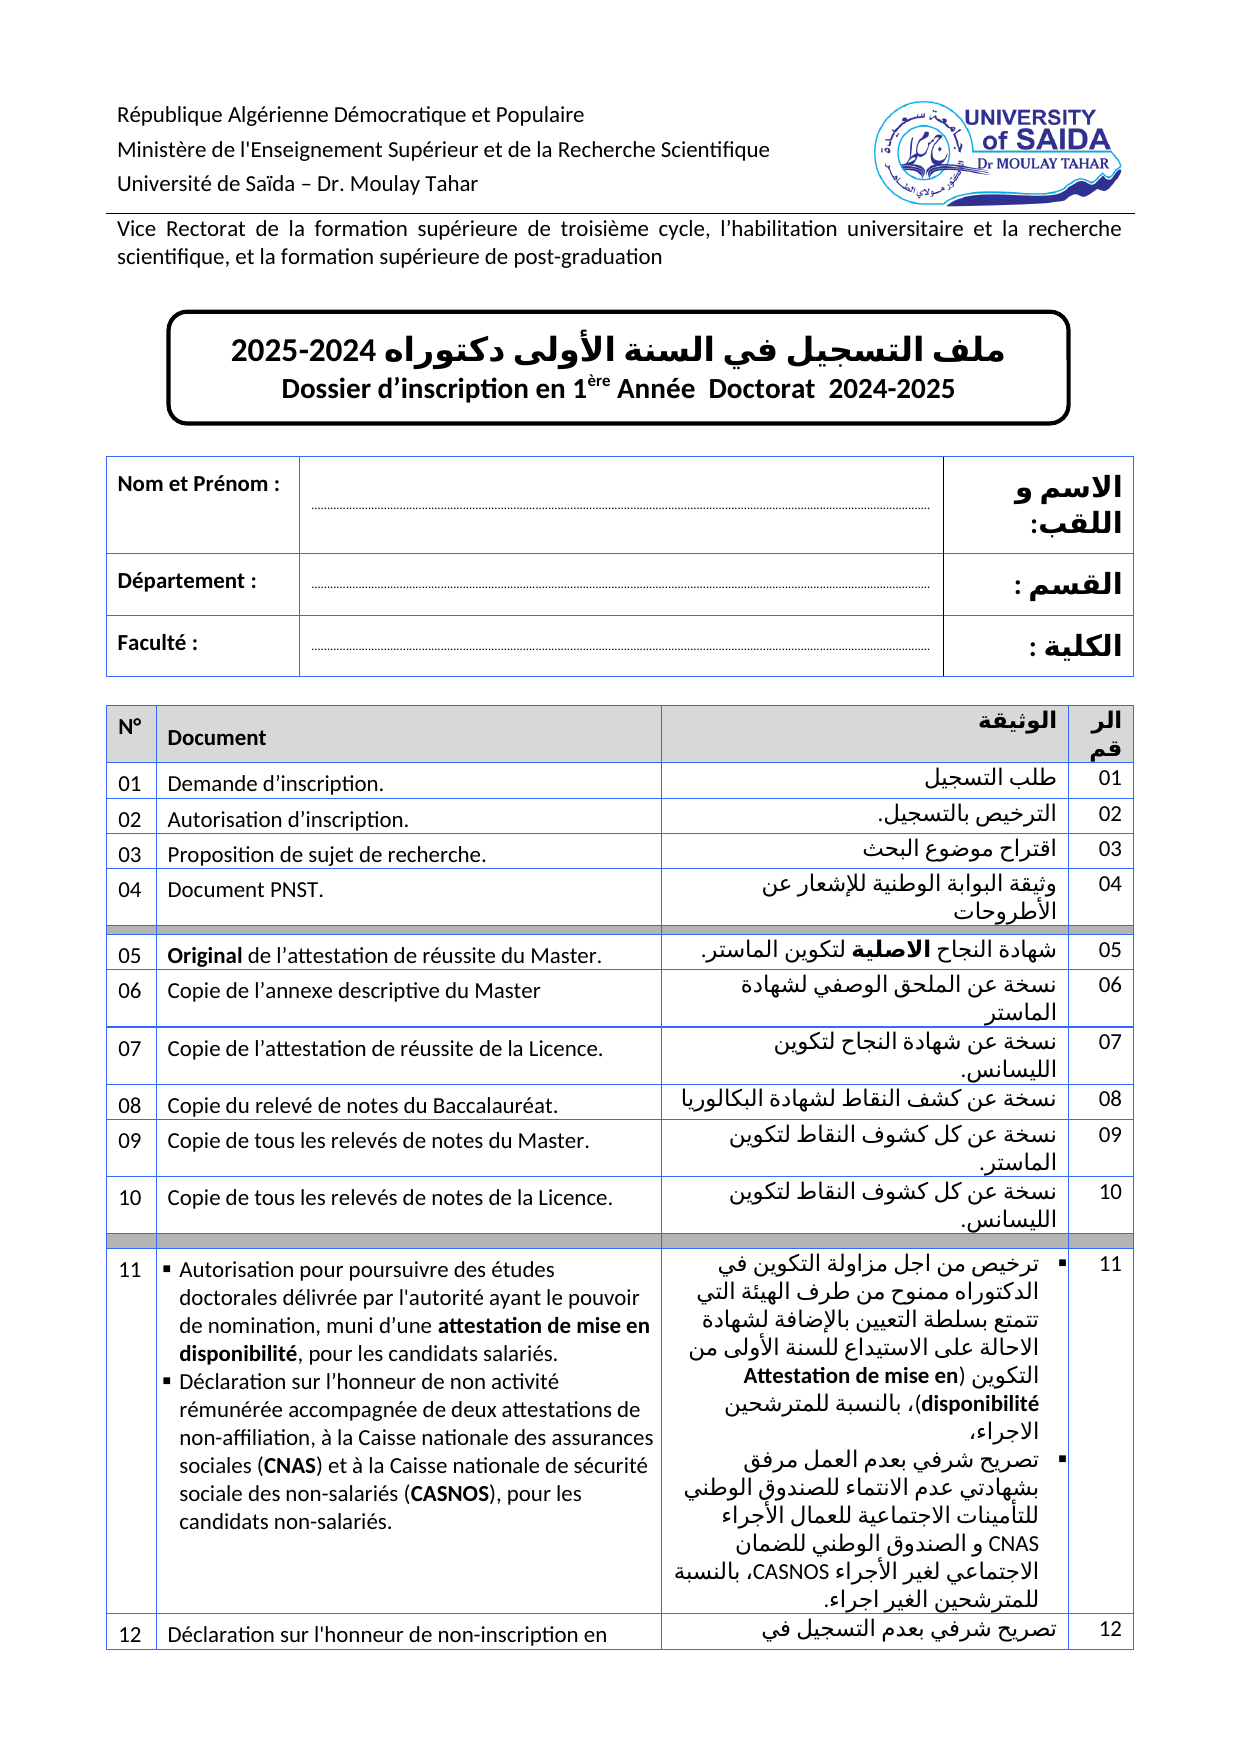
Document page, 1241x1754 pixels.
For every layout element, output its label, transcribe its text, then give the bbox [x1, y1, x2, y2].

table_cell 11 [107, 1249, 156, 1613]
table_cell Demande d’inscription. [157, 763, 661, 798]
table_cell 12 [1069, 1614, 1133, 1648]
table_cell نسخة عن شهادة النجاح لتكوين الليسانس. [662, 1028, 1068, 1083]
table_cell 02 [1069, 799, 1133, 833]
table_header Nom et Prénom : [107, 457, 299, 553]
table_cell شهادة النجاح الاصلية لتكوين الماستر. [662, 935, 1068, 969]
table_cell 06 [1069, 970, 1133, 1026]
table_cell Document PNST. [157, 869, 661, 925]
table_cell [1069, 1234, 1133, 1248]
table_cell [157, 926, 661, 934]
table_cell Faculté : [107, 616, 299, 676]
table_header .................................................................................................................................................................................................... [300, 457, 943, 553]
table_cell 04 [107, 869, 156, 925]
table_cell 10 [107, 1177, 156, 1233]
table_cell وثيقة البوابة الوطنية للإشعار عن الأطروحات [662, 869, 1068, 925]
table_cell [1069, 926, 1133, 934]
table_header الاسم و اللقب: [944, 457, 1133, 553]
table_cell Proposition de sujet de recherche. [157, 834, 661, 868]
table_cell [662, 1234, 1068, 1248]
table_cell [107, 1234, 156, 1248]
table_cell 01 [1069, 763, 1133, 798]
table_cell 04 [1069, 869, 1133, 925]
table_cell نسخة عن كل كشوف النقاط لتكوين الماستر. [662, 1120, 1068, 1176]
table_cell Autorisation pour poursuivre des études doctorales délivrée par l'autorité ayant le pouvoir de nomination, muni d’une attestation de mise en disponibilité, pour les candidats salariés. Déclaration sur l’honneur de non activité rémunérée accompagnée de deux attestations de non-affiliation, à la Caisse nationale des assurances sociales (CNAS) et à la Caisse nationale de sécurité sociale des non-salariés (CASNOS), pour les candidats non-salariés. [157, 1249, 661, 1613]
table_cell 06 [107, 970, 156, 1026]
table_cell 03 [107, 834, 156, 868]
table_header الرقم [1069, 706, 1133, 762]
table_cell Département : [107, 554, 299, 614]
table_cell Copie de tous les relevés de notes de la Licence. [157, 1177, 661, 1233]
table_cell Copie du relevé de notes du Baccalauréat. [157, 1085, 661, 1119]
table_cell 09 [107, 1120, 156, 1176]
table_cell 11 [1069, 1249, 1133, 1613]
table_header الوثيقة [662, 706, 1068, 762]
table_cell طلب التسجيل [662, 763, 1068, 798]
table_cell [107, 926, 156, 934]
table_cell .................................................................................................................................................................................................... [300, 616, 943, 676]
table_cell Déclaration sur l'honneur de non-inscription en doctorat dans un autre établissement d'enseignement supérieur, (légalisée par l'APC). [157, 1614, 661, 1648]
table_cell اقتراح موضوع البحث [662, 834, 1068, 868]
table_cell 02 [107, 799, 156, 833]
table_cell 07 [1069, 1028, 1133, 1083]
table_cell 01 [107, 763, 156, 798]
table_cell 08 [107, 1085, 156, 1119]
table_cell 03 [1069, 834, 1133, 868]
table_cell تصريح شرفي بعدم التسجيل في الدكتوراه في مؤسسة تعليم عالي اخرى، مؤشر عليه في مصالح البلدية. [662, 1614, 1068, 1648]
table_cell [157, 1234, 661, 1248]
table_cell 08 [1069, 1085, 1133, 1119]
table_cell 12 [107, 1614, 156, 1648]
picture [873, 100, 1124, 208]
table_header [842, 100, 1134, 213]
table_cell نسخة عن الملحق الوصفي لشهادة الماستر [662, 970, 1068, 1026]
table_cell Original de l’attestation de réussite du Master. [157, 935, 661, 969]
table_cell الكلية : [944, 616, 1133, 676]
table_cell Copie de l’attestation de réussite de la Licence. [157, 1028, 661, 1083]
table_header République Algérienne Démocratique et Populaire Ministère de l'Enseignement Supérieur et de la Recherche Scientifique Université de Saïda – Dr. Moulay Tahar [106, 100, 842, 213]
table_header Document [157, 706, 661, 762]
table_cell Autorisation d’inscription. [157, 799, 661, 833]
table_cell 05 [1069, 935, 1133, 969]
table_cell Copie de tous les relevés de notes du Master. [157, 1120, 661, 1176]
table_cell ترخيص من اجل مزاولة التكوين في الدكتوراه ممنوح من طرف الهيئة التي تتمتع بسلطة التعيين بالإضافة لشهادة الاحالة على الاستيداع للسنة الأولى من التكوين (Attestation de mise en disponibilité)، بالنسبة للمترشحين الاجراء، تصريح شرفي بعدم العمل مرفق بشهادتي عدم الانتماء للصندوق الوطني للتأمينات الاجتماعية للعمال الأجراء CNAS و الصندوق الوطني للضمان الاجتماعي لغير الأجراء CASNOS، بالنسبة للمترشحين الغير اجراء. [662, 1249, 1068, 1613]
table_cell Copie de l’annexe descriptive du Master [157, 970, 661, 1026]
table_cell نسخة عن كل كشوف النقاط لتكوين الليسانس. [662, 1177, 1068, 1233]
table_cell [662, 926, 1068, 934]
table_cell 05 [107, 935, 156, 969]
table_header N° [107, 706, 156, 762]
table_cell القسم : [944, 554, 1133, 614]
table_cell 09 [1069, 1120, 1133, 1176]
table_cell Vice Rectorat de la formation supérieure de troisième cycle, l’habilitation universitaire et la recherche scientifique, et la formation supérieure de post-graduation [106, 214, 1134, 276]
table_cell .................................................................................................................................................................................................... [300, 554, 943, 614]
table_cell 10 [1069, 1177, 1133, 1233]
table_cell نسخة عن كشف النقاط لشهادة البكالوريا [662, 1085, 1068, 1119]
table_cell 07 [107, 1028, 156, 1083]
table_cell الترخيص بالتسجيل. [662, 799, 1068, 833]
